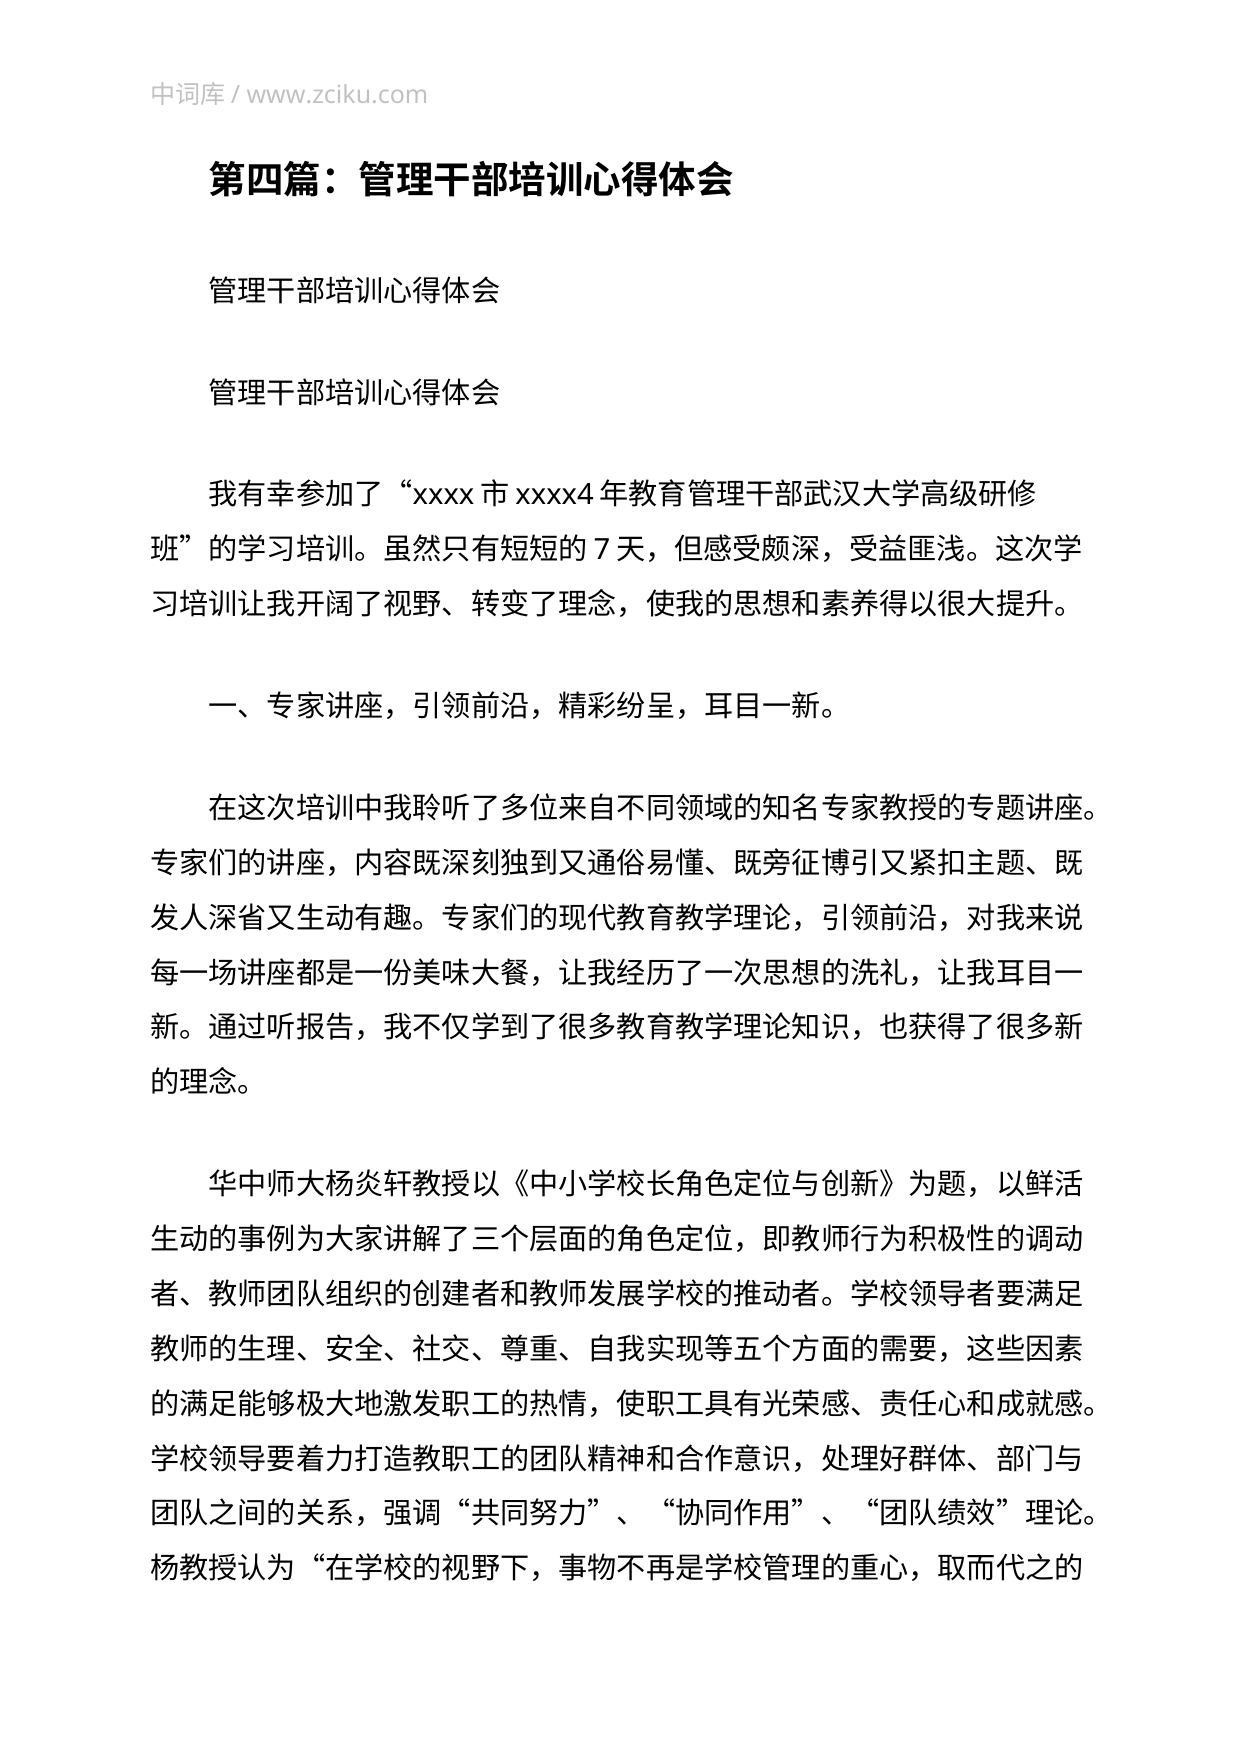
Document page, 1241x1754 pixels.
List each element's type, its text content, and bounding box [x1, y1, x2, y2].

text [150, 1161, 1090, 1587]
text 第四篇：管理干部培训心得体会 [150, 150, 1090, 204]
text 管理干部培训心得体会 [150, 369, 1090, 411]
text 在这次培训中我聆听了多位来自不同领域的知名专家教授的专题讲座。专家们的讲座，内容既深刻独到又通俗易懂、既旁征博引又紧扣主题、既发人深省又生动有趣。专家们的现代教育教学理论，引领前沿，对我来说每一场讲座都是一份美味大餐，让我经历了一次思想的洗礼，让我耳目一新。通过听报告，我不仅学到了很多教育教学理论知识，也获得了很多新的理念。 [150, 784, 1090, 1101]
text 一、专家讲座，引领前沿，精彩纷呈，耳目一新。 [150, 683, 1090, 725]
text 我有幸参加了“xxxx市xxxx4年教育管理干部武汉大学高级研修班”的学习培训。虽然只有短短的7天，但感受颇深，受益匪浅。这次学习培训让我开阔了视野、转变了理念，使我的思想和素养得以很大提升。 [150, 471, 1090, 623]
text 管理干部培训心得体会 [150, 267, 1090, 310]
